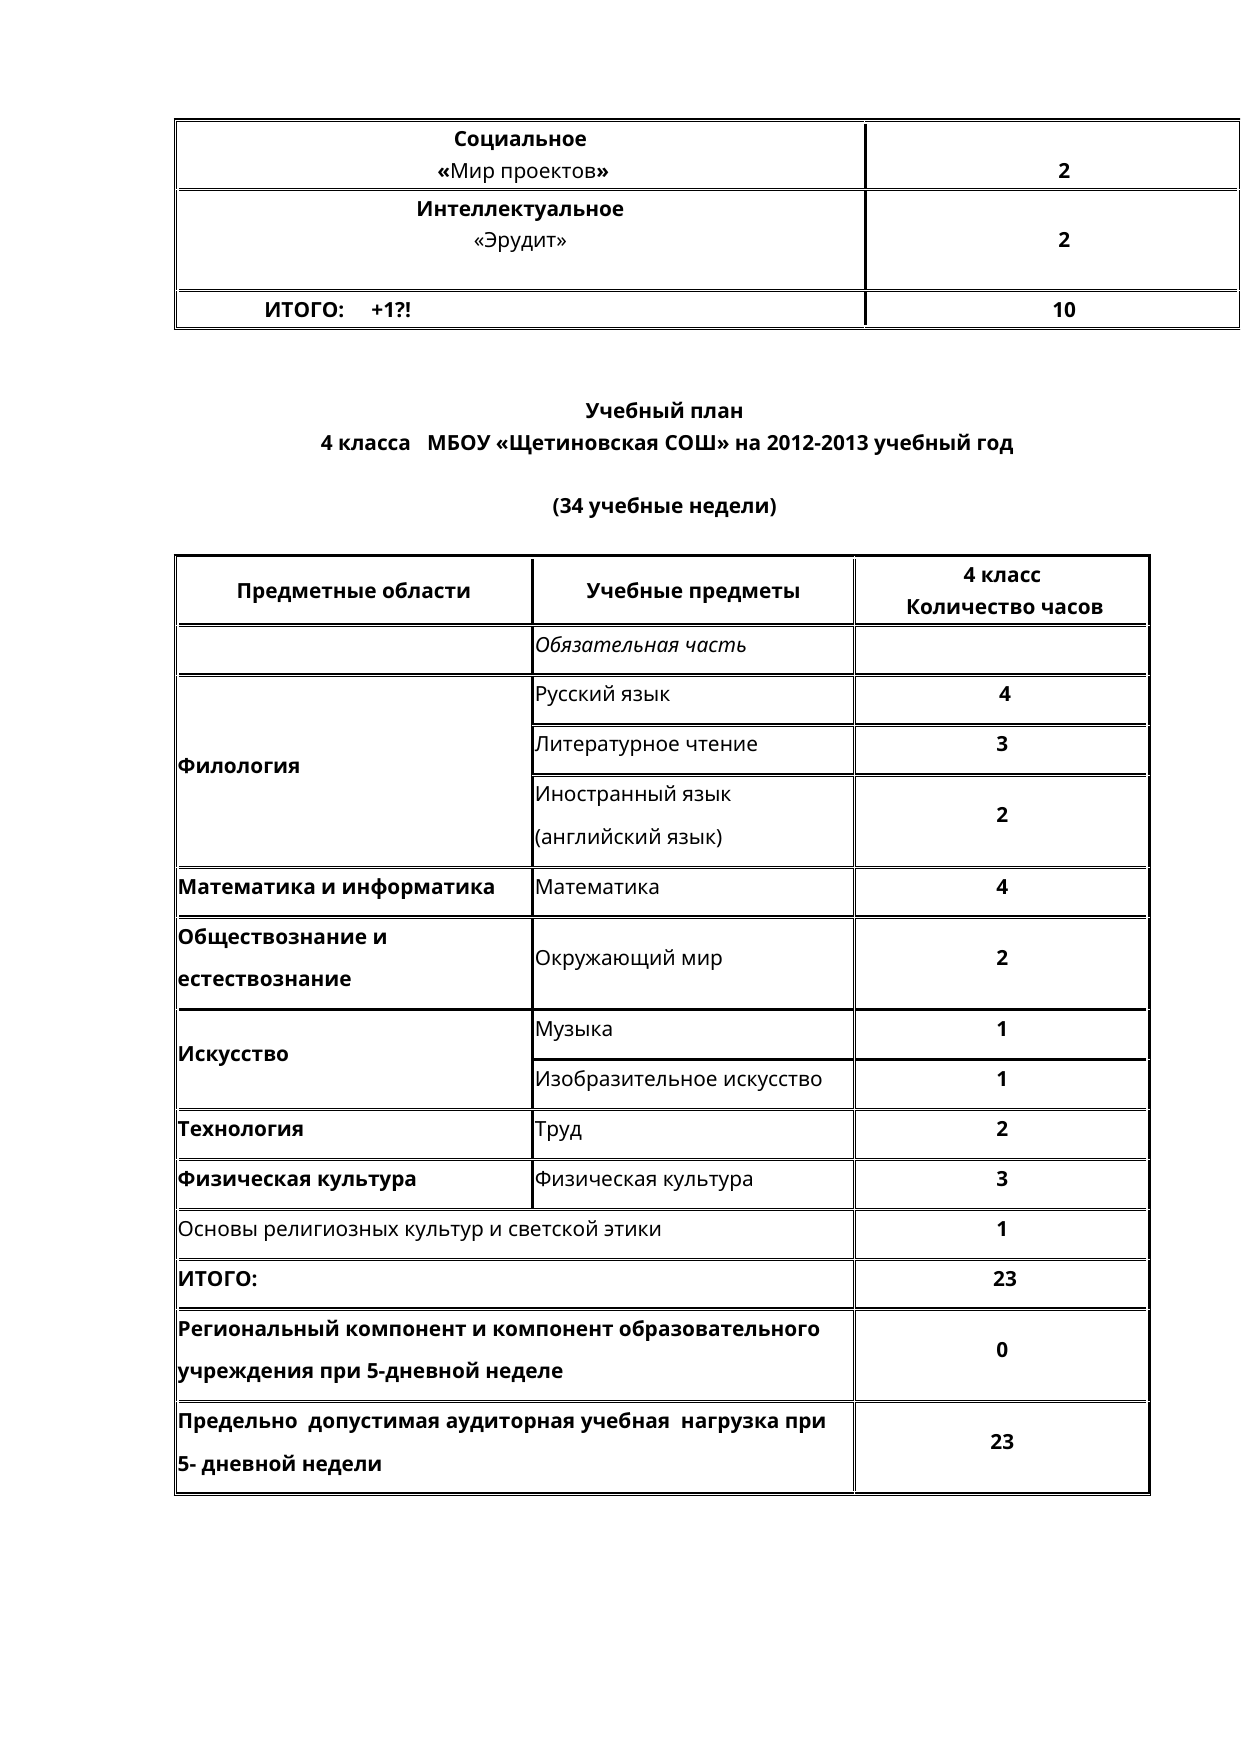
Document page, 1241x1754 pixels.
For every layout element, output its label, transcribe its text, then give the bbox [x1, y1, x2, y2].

table_cell 2 [856, 773, 1149, 866]
table_cell Региональный компонент и компонент образовательного учреждения при 5-дневной неделе [177, 1307, 853, 1400]
table_cell Окружающий мир [534, 919, 853, 1008]
table_cell Литературное чтение [534, 727, 853, 773]
table_cell 1 [856, 1008, 1149, 1058]
table_cell 4 [856, 673, 1149, 723]
table_cell 2 [865, 122, 1239, 188]
table_cell 4 [855, 866, 1149, 915]
table_cell ИТОГО: [177, 1258, 853, 1307]
table_header 4 класс Количество часов [855, 557, 1148, 623]
table_cell Труд [534, 1111, 853, 1158]
table_header Учебные предметы [532, 557, 854, 623]
table_cell Иностранный язык (английский язык) [534, 777, 853, 866]
table_cell Предельно допустимая аудиторная учебная нагрузка при 5- дневной недели [175, 1400, 854, 1492]
table_cell Искусство [175, 1008, 531, 1108]
table_cell Технология [175, 1108, 532, 1158]
table_cell Социальное «Мир проектов» [177, 120, 865, 188]
table_cell Филология [177, 673, 531, 866]
table_cell [856, 623, 1149, 673]
table_cell Интеллектуальное «Эрудит» [175, 188, 865, 289]
text Учебный план [177, 396, 1152, 424]
text 4 класса МБОУ «Щетиновская СОШ» на 2012-2013 учебный год [177, 428, 1152, 456]
table_cell Физическая культура [534, 1161, 853, 1207]
table_cell 0 [856, 1307, 1149, 1400]
table_cell [177, 623, 531, 673]
table_cell 1 [856, 1058, 1149, 1108]
table_cell 2 [865, 188, 1240, 289]
table_cell Физическая культура [175, 1158, 532, 1207]
table_cell 10 [865, 289, 1240, 327]
table_cell Математика [534, 869, 853, 915]
table_cell 3 [855, 1158, 1149, 1207]
table_cell 1 [856, 1208, 1149, 1257]
table_cell 2 [855, 1108, 1149, 1158]
table_cell Обязательная часть [534, 627, 853, 673]
table_cell 3 [856, 723, 1149, 773]
table_cell Математика и информатика [175, 866, 532, 915]
table_cell Обществознание и естествознание [177, 915, 531, 1008]
table_cell ИТОГО: +1?! [175, 289, 865, 327]
table_cell 23 [856, 1258, 1149, 1307]
table_cell Изобразительное искусство [534, 1061, 853, 1108]
table_cell 2 [856, 915, 1149, 1008]
table_cell 23 [855, 1400, 1149, 1492]
table_cell Музыка [534, 1011, 853, 1058]
table_cell Основы религиозных культур и светской этики [177, 1208, 853, 1257]
text (34 учебные недели) [177, 491, 1152, 519]
table_cell Русский язык [534, 677, 853, 723]
table_header Предметные области [177, 557, 532, 623]
